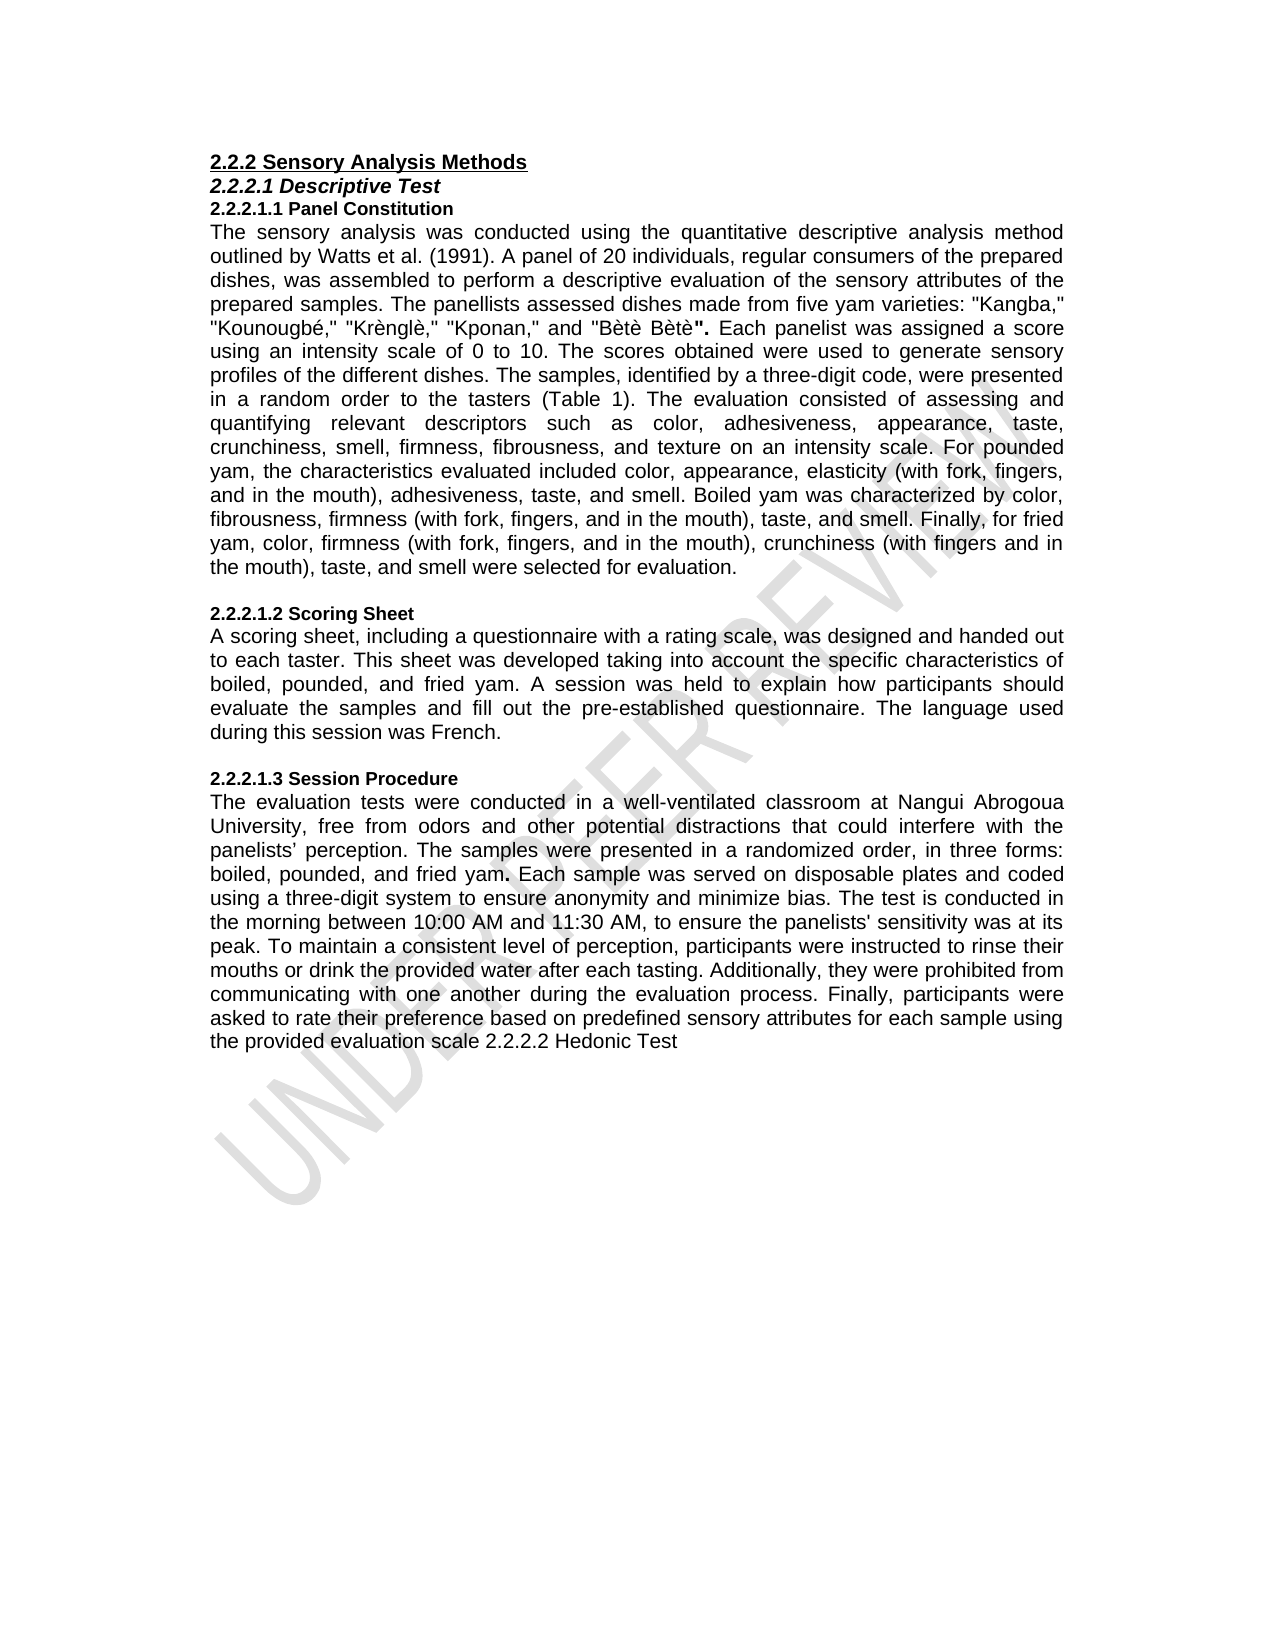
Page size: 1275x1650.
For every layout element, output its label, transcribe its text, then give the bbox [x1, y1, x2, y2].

subtitle 2.2.2 Sensory Analysis Methods [210, 150, 1065, 174]
subtitle 2.2.2.1 Descriptive Test [210, 174, 1065, 198]
text The sensory analysis was conducted using the quantitative descriptive analysis method outlined by Watts et al. (1991). A panel of 20 individuals, regular consumers of the prepared dishes, was assembled to perform a descriptive evaluation of the sensory attributes of the prepared samples. The panellists assessed dishes made from five yam varieties: "Kangba," "Kounougbé," "Krènglè," "Kponan," and "Bètè Bètè". Each panelist was assigned a score using an intensity scale of 0 to 10. The scores obtained were used to generate sensory profiles of the different dishes. The samples, identified by a three-digit code, were presented in a random order to the tasters (Table 1). The evaluation consisted of assessing and quantifying relevant descriptors such as color, adhesiveness, appearance, taste, crunchiness, smell, firmness, fibrousness, and texture on an intensity scale. For pounded yam, the characteristics evaluated included color, appearance, elasticity (with fork, fingers, and in the mouth), adhesiveness, taste, and smell. Boiled yam was characterized by color, fibrousness, firmness (with fork, fingers, and in the mouth), taste, and smell. Finally, for fried yam, color, firmness (with fork, fingers, and in the mouth), crunchiness (with fingers and in the mouth), taste, and smell were selected for evaluation. [210, 219, 1065, 579]
text A scoring sheet, including a questionnaire with a rating scale, was designed and handed out to each taster. This sheet was developed taking into account the specific characteristics of boiled, pounded, and fried yam. A session was held to explain how participants should evaluate the samples and fill out the pre-established questionnaire. The language used during this session was French. [210, 624, 1065, 744]
subtitle 2.2.2.1.3 Session Procedure [210, 768, 1065, 790]
subtitle 2.2.2.1.1 Panel Constitution [210, 198, 1065, 219]
text The evaluation tests were conducted in a well-ventilated classroom at Nangui Abrogoua University, free from odors and other potential distractions that could interfere with the panelists’ perception. The samples were presented in a randomized order, in three forms: boiled, pounded, and fried yam. Each sample was served on disposable plates and coded using a three-digit system to ensure anonymity and minimize bias. The test is conducted in the morning between 10:00 AM and 11:30 AM, to ensure the panelists' sensitivity was at its peak. To maintain a consistent level of perception, participants were instructed to rinse their mouths or drink the provided water after each tasting. Additionally, they were prohibited from communicating with one another during the evaluation process. Finally, participants were asked to rate their preference based on predefined sensory attributes for each sample using the provided evaluation scale 2.2.2.2 Hedonic Test [210, 790, 1065, 1053]
subtitle 2.2.2.1.2 Scoring Sheet [210, 603, 1065, 624]
